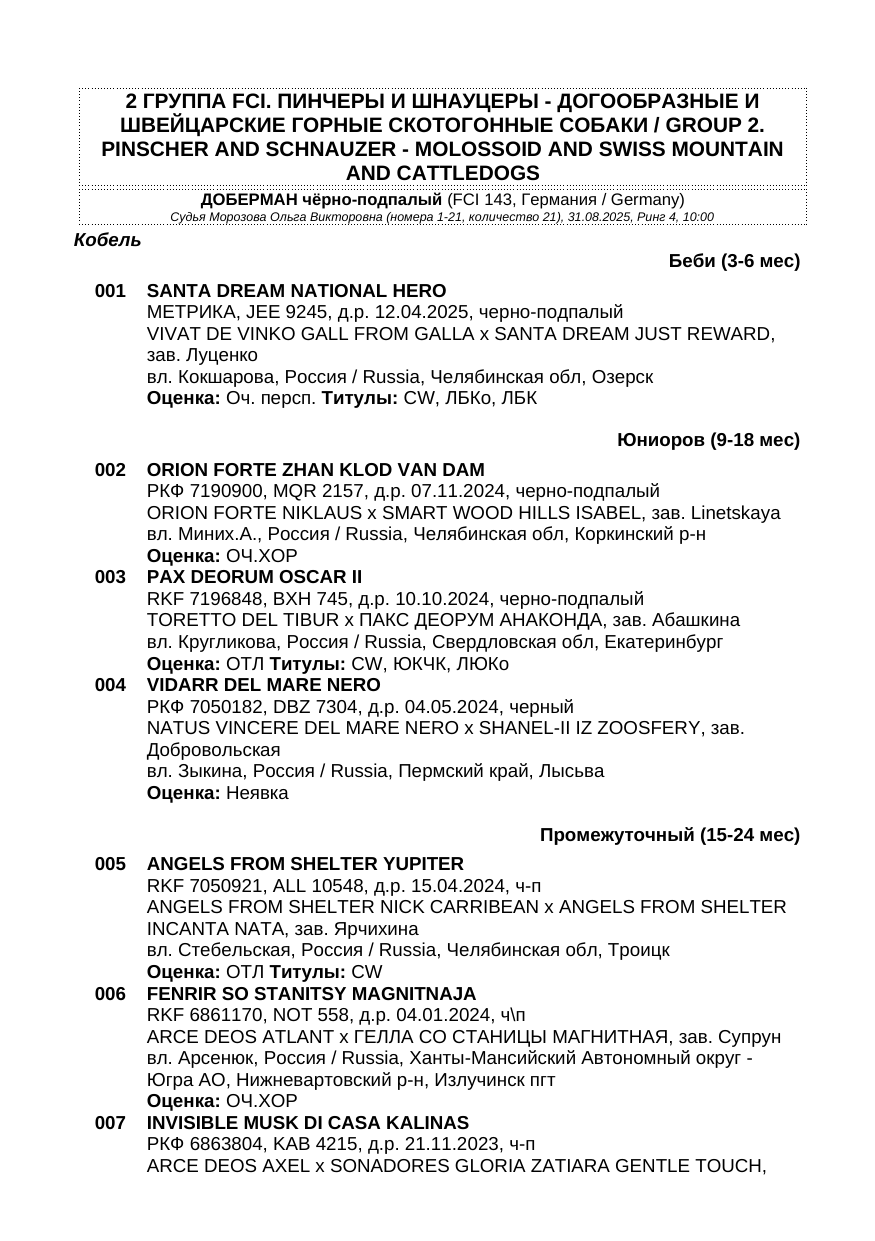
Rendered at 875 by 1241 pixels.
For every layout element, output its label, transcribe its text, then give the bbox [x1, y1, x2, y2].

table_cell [141, 1112, 805, 1176]
table_cell PAX DEORUM OSCAR II RKF 7196848, BXH 745, д.р. 10.10.2024, черно-подпалый TORETTO DEL TIBUR x ПАКС ДЕОРУМ АНАКОНДА, зав. Абашкина вл. Кругликова, Россия / Russia, Свердловская обл, Екатеринбург Оценка: ОТЛ Титулы: CW, ЮКЧК, ЛЮКо [141, 566, 805, 674]
table_header 2 ГРУППА FCI. ПИНЧЕРЫ И ШНАУЦЕРЫ - ДОГООБРАЗНЫЕ И ШВЕЙЦАРСКИЕ ГОРНЫЕ СКОТОГОННЫЕ СОБАКИ / GROUP 2. PINSCHER AND SCHNAUZER - MOLOSSOID AND SWISS MOUNTAIN AND CATTLEDOGS [80, 88, 806, 185]
table_cell 007 [79, 1112, 141, 1176]
table_header ANGELS FROM SHELTER YUPITER RKF 7050921, ALL 10548, д.р. 15.04.2024, ч-п ANGELS FROM SHELTER NICK CARRIBEAN x ANGELS FROM SHELTER INCANTA NATA, зав. Ярчихина вл. Стебельская, Россия / Russia, Челябинская обл, Троицк Оценка: ОТЛ Титулы: CW [141, 853, 805, 982]
table_cell 006 [79, 982, 141, 1112]
table_cell 004 [79, 674, 141, 803]
text Беби (3-6 мес) [74, 250, 800, 272]
table_cell VIDARR DEL MARE NERO РКФ 7050182, DBZ 7304, д.р. 04.05.2024, черный NATUS VINCERE DEL MARE NERO x SHANEL-II IZ ZOOSFERY, зав. Добровольская вл. Зыкина, Россия / Russia, Пермский край, Лысьва Оценка: Неявка [141, 674, 805, 803]
table_cell FENRIR SO STANITSY MAGNITNAJA RKF 6861170, NOT 558, д.р. 04.01.2024, ч\п ARCE DEOS ATLANT x ГЕЛЛА СО СТАНИЦЫ МАГНИТНАЯ, зав. Супрун вл. Арсенюк, Россия / Russia, Ханты-Мансийский Автономный округ - Югра АО, Нижневартовский р-н, Излучинск пгт Оценка: ОЧ.ХОР [141, 982, 805, 1112]
text Юниоров (9-18 мес) [74, 429, 800, 451]
table_header 005 [79, 853, 141, 982]
table_header ORION FORTE ZHAN KLOD VAN DAM РКФ 7190900, MQR 2157, д.р. 07.11.2024, черно-подпалый ORION FORTE NIKLAUS x SMART WOOD HILLS ISABEL, зав. Linetskaya вл. Миних.А., Россия / Russia, Челябинская обл, Коркинский р-н Оценка: ОЧ.ХОР [141, 458, 805, 566]
table_cell 003 [79, 566, 141, 674]
table_header 002 [79, 458, 141, 566]
text Кобель [74, 228, 800, 250]
table_header ДОБЕРМАН чёрно-подпалый (FCI 143, Германия / Germany) Судья Морозова Ольга Викторовна (номера 1-21, количество 21), 31.08.2025, Ринг 4, 10:00 [80, 189, 806, 224]
text Промежуточный (15-24 мес) [74, 823, 800, 845]
table_header 001 [79, 279, 141, 409]
table_header SANTA DREAM NATIONAL HERO МЕТРИКА, JEE 9245, д.р. 12.04.2025, черно-подпалый VIVAT DE VINKO GALL FROM GALLA x SANTA DREAM JUST REWARD, зав. Луценко вл. Кокшарова, Россия / Russia, Челябинская обл, Озерск Оценка: Оч. персп. Титулы: CW, ЛБКо, ЛБК [141, 279, 805, 409]
